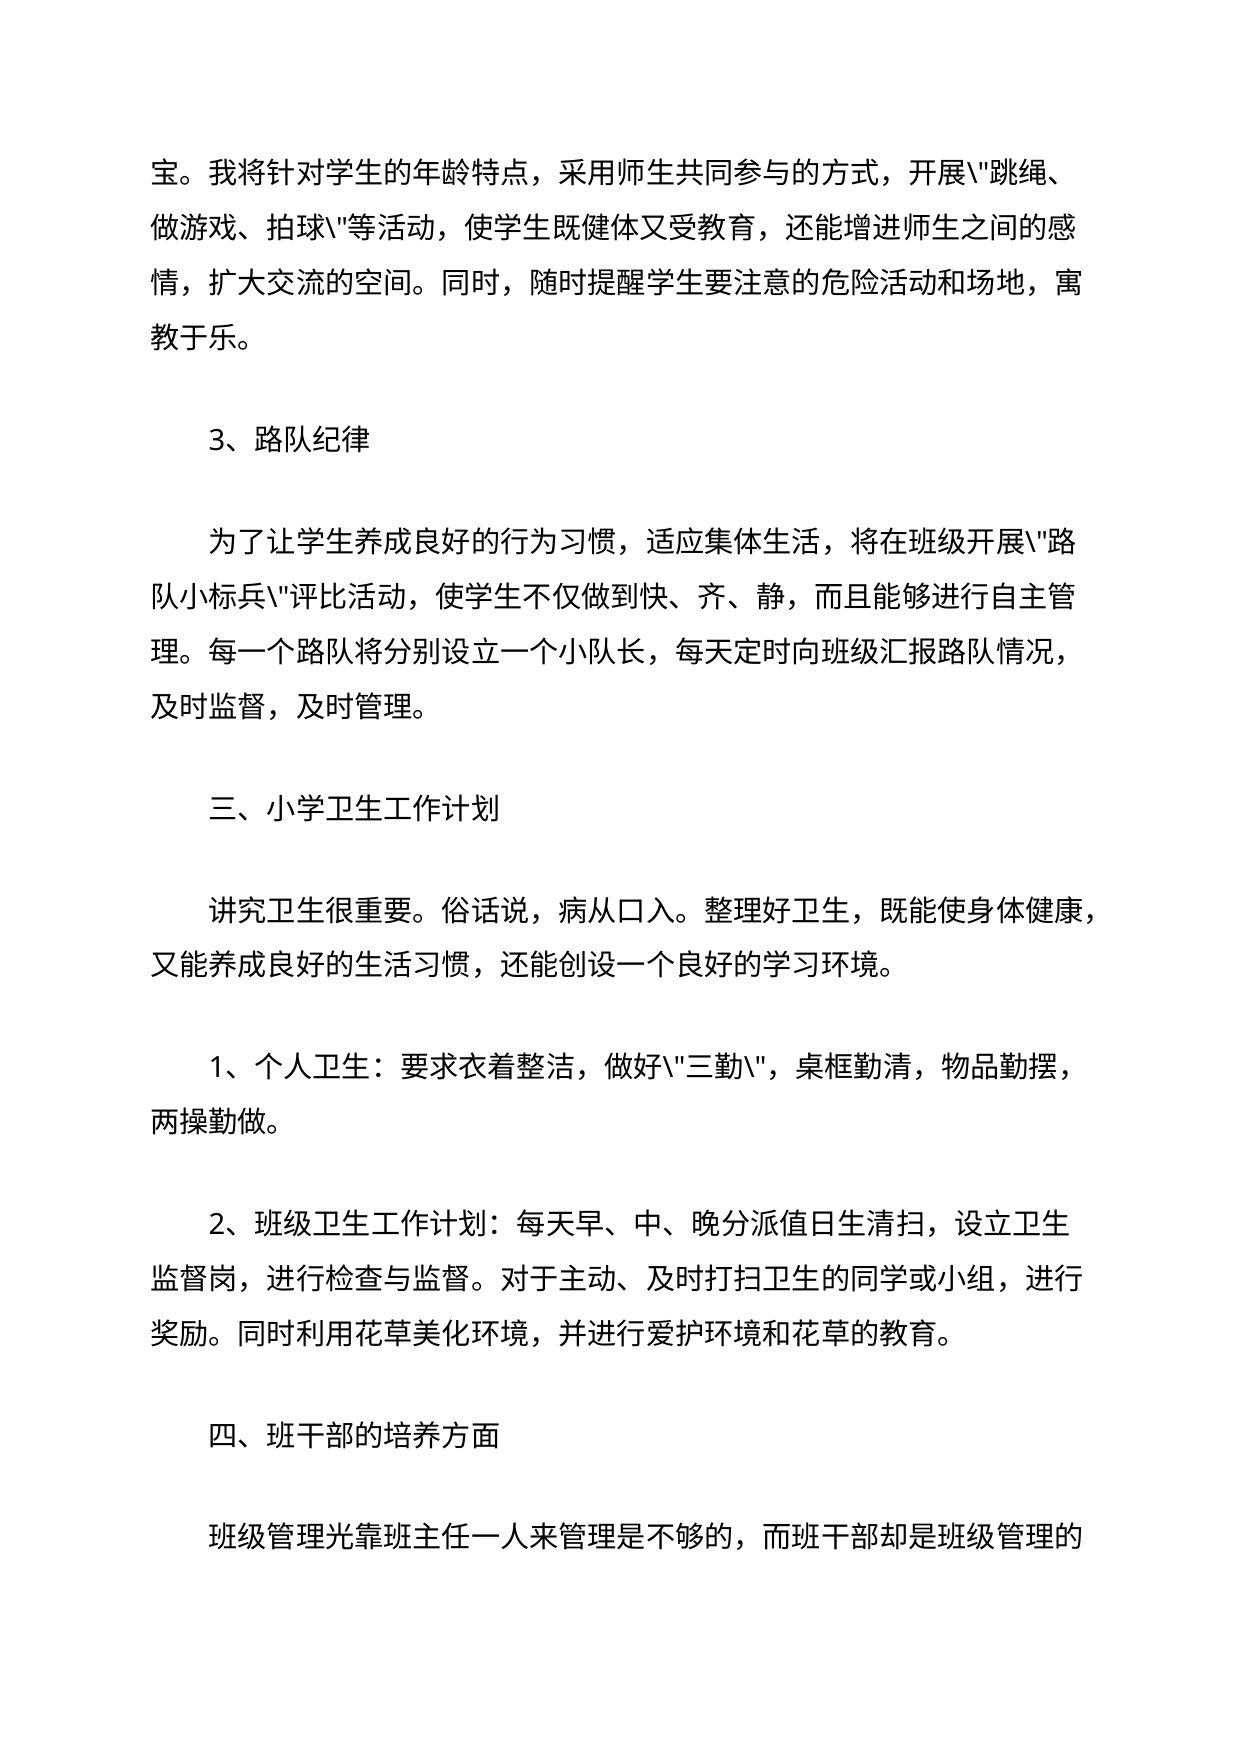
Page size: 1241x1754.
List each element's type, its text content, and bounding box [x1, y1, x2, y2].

text 为了让学生养成良好的行为习惯，适应集体生活，将在班级开展\"路队小标兵\"评比活动，使学生不仅做到快、齐、静，而且能够进行自主管理。每一个路队将分别设立一个小队长，每天定时向班级汇报路队情况，及时监督，及时管理。 [150, 519, 1090, 726]
text 三、小学卫生工作计划 [150, 785, 1090, 828]
text 讲究卫生很重要。俗话说，病从口入。整理好卫生，既能使身体健康，又能养成良好的生活习惯，还能创设一个良好的学习环境。 [150, 887, 1090, 984]
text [150, 1514, 1090, 1556]
text 3、路队纪律 [150, 417, 1090, 459]
text 四、班干部的培养方面 [150, 1412, 1090, 1454]
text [150, 150, 1090, 357]
text 2、班级卫生工作计划：每天早、中、晚分派值日生清扫，设立卫生监督岗，进行检查与监督。对于主动、及时打扫卫生的同学或小组，进行奖励。同时利用花草美化环境，并进行爱护环境和花草的教育。 [150, 1201, 1090, 1353]
text 1、个人卫生：要求衣着整洁，做好\"三勤\"，桌框勤清，物品勤摆，两操勤做。 [150, 1044, 1090, 1141]
